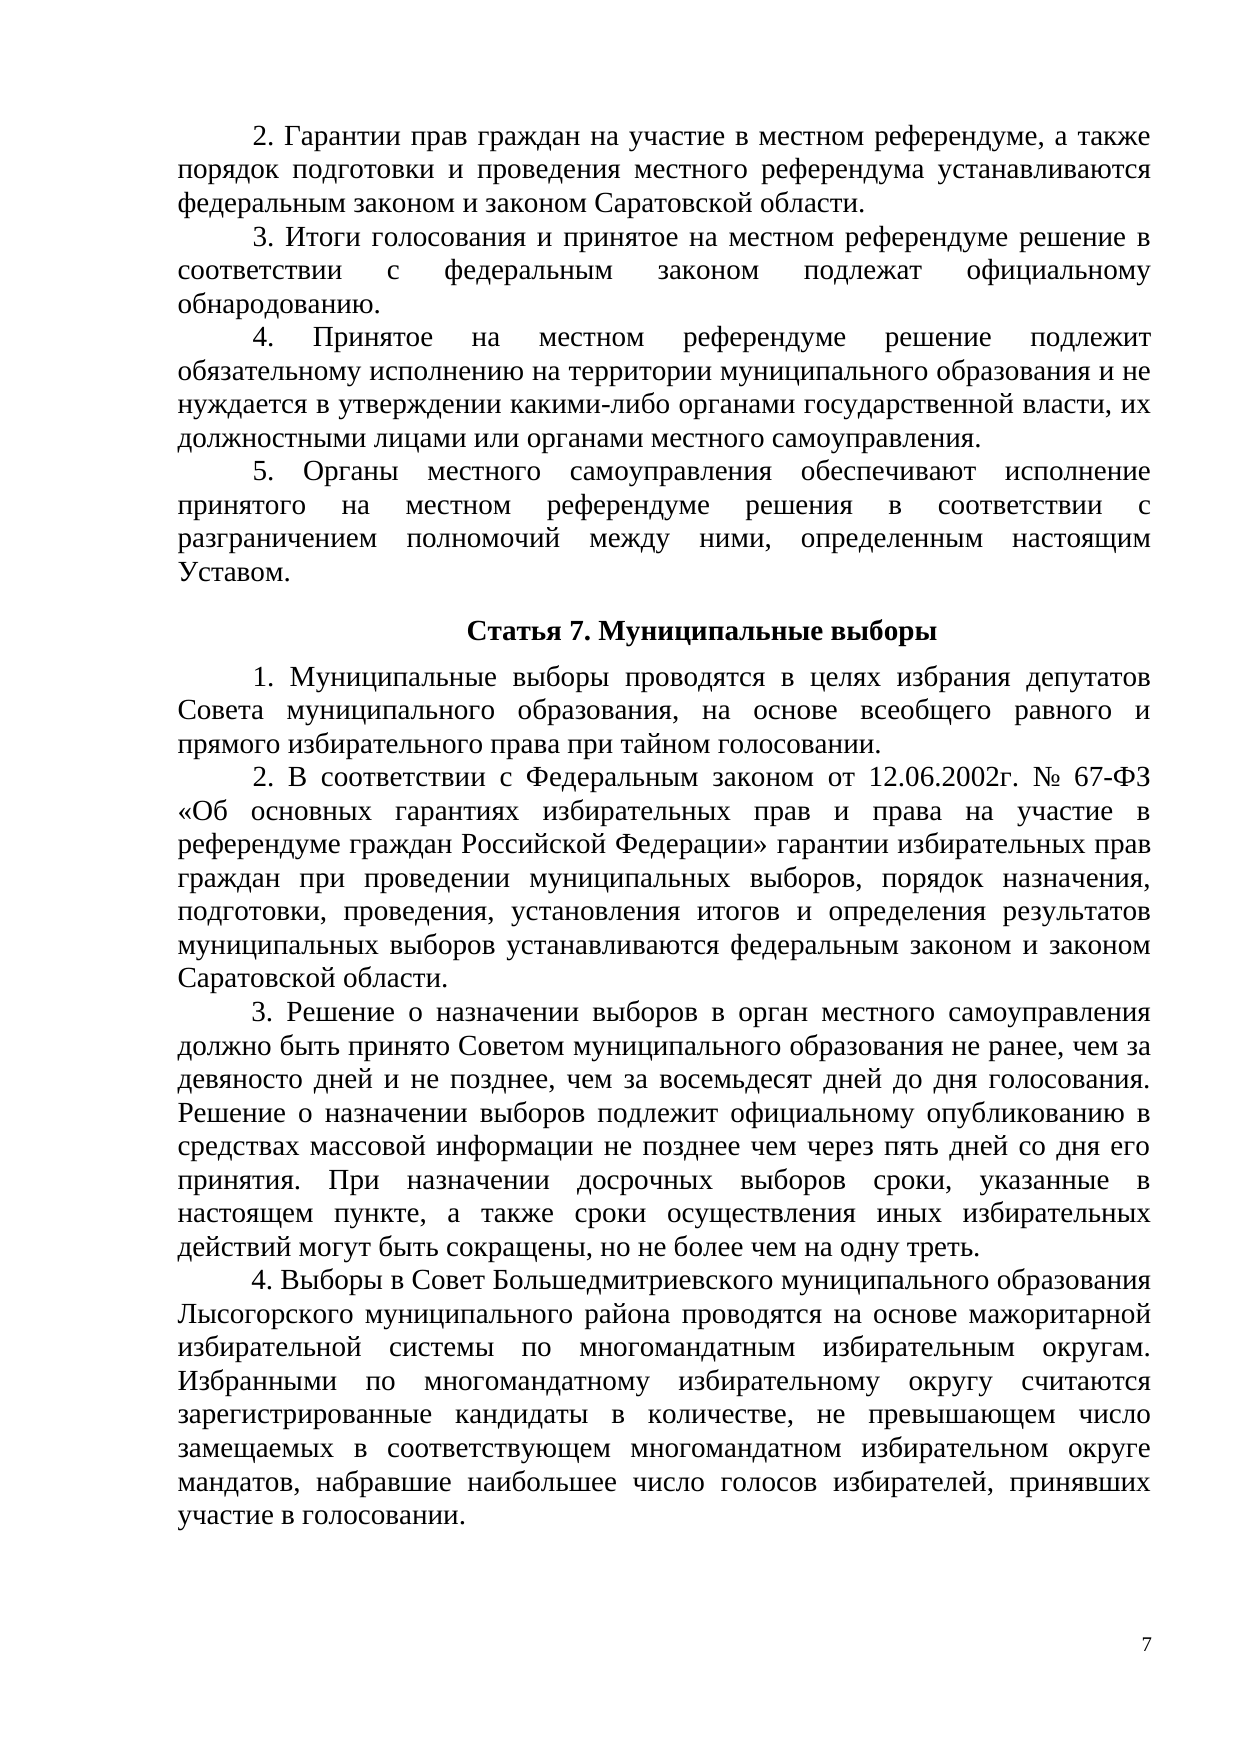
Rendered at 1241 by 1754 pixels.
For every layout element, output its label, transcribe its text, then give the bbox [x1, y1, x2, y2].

text 5. Органы местного самоуправления обеспечивают исполнение принятого на местном референдуме решения в соответствии с разграничением полномочий между ними, определенным настоящим Уставом. [177, 453, 1152, 588]
text Статья 7. Муниципальные выборы [177, 613, 1152, 646]
text 3. Решение о назначении выборов в орган местного самоуправления должно быть принято Советом муниципального образования не ранее, чем за девяносто дней и не позднее, чем за восемьдесят дней до дня голосования. Решение о назначении выборов подлежит официальному опубликованию в средствах массовой информации не позднее чем через пять дней со дня его принятия. При назначении досрочных выборов сроки, указанные в настоящем пункте, а также сроки осуществления иных избирательных действий могут быть сокращены, но не более чем на одну треть. [177, 994, 1152, 1262]
text 4. Принятое на местном референдуме решение подлежит обязательному исполнению на территории муниципального образования и не нуждается в утверждении какими-либо органами государственной власти, их должностными лицами или органами местного самоуправления. [177, 319, 1152, 453]
text 2. В соответствии с Федеральным законом от 12.06.2002г. № 67-ФЗ «Об основных гарантиях избирательных прав и права на участие в референдуме граждан Российской Федерации» гарантии избирательных прав граждан при проведении муниципальных выборов, порядок назначения, подготовки, проведения, установления итогов и определения результатов муниципальных выборов устанавливаются федеральным законом и законом Саратовской области. [177, 759, 1152, 994]
text 1. Муниципальные выборы проводятся в целях избрания депутатов Совета муниципального образования, на основе всеобщего равного и прямого избирательного права при тайном голосовании. [177, 659, 1152, 759]
text 3. Итоги голосования и принятое на местном референдуме решение в соответствии с федеральным законом подлежат официальному обнародованию. [177, 219, 1152, 319]
text 4. Выборы в Совет Большедмитриевского муниципального образования Лысогорского муниципального района проводятся на основе мажоритарной избирательной системы по многомандатным избирательным округам. Избранными по многомандатному избирательному округу считаются зарегистрированные кандидаты в количестве, не превышающем число замещаемых в соответствующем многомандатном избирательном округе мандатов, набравшие наибольшее число голосов избирателей, принявших участие в голосовании. [177, 1262, 1152, 1531]
text 2. Гарантии прав граждан на участие в местном референдуме, а также порядок подготовки и проведения местного референдума устанавливаются федеральным законом и законом Саратовской области. [177, 118, 1152, 219]
